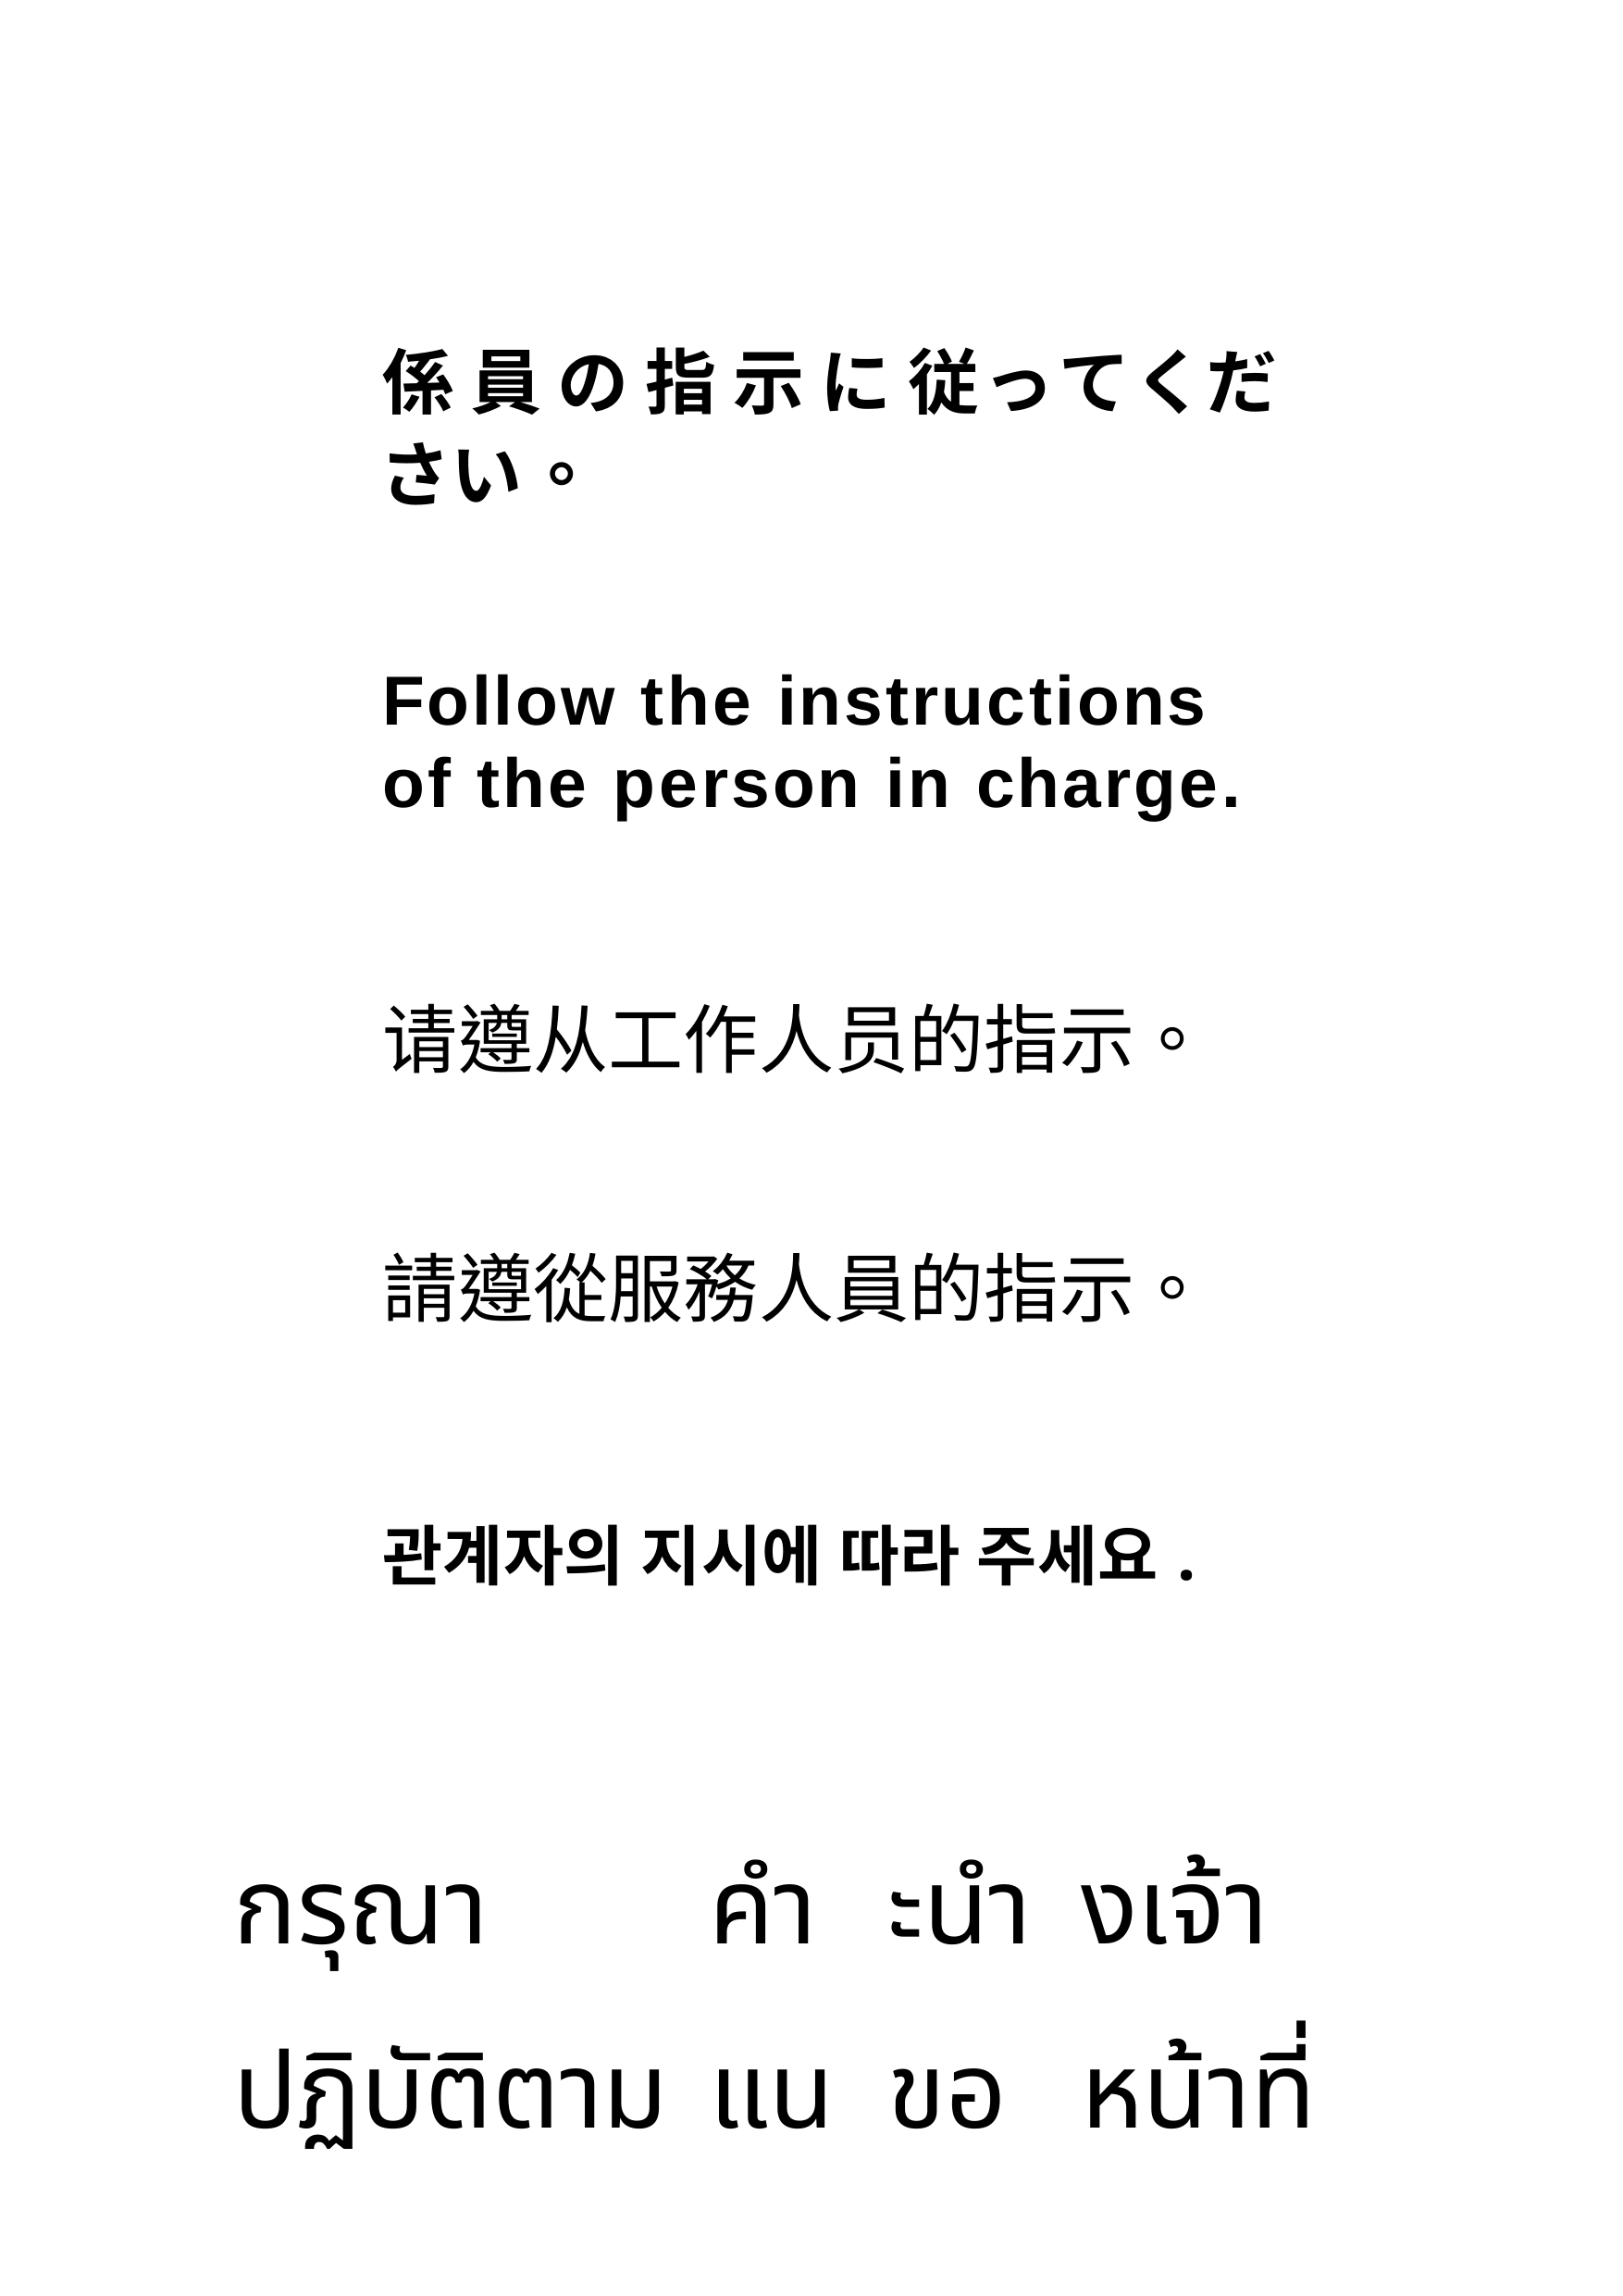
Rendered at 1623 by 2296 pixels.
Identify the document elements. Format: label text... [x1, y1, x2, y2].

text さい。 [379, 415, 1449, 505]
text กรุณาปฏิบัติตามคำแนะนำของเจ้าหน้าที่ [1081, 1831, 1447, 2176]
text กรุณาปฏิบัติตามคำแนะนำของเจ้าหน้าที่ [887, 1831, 1057, 2176]
text กรุณาปฏิบัติตามคำแนะนำของเจ้าหน้าที่ [233, 1831, 674, 2176]
text Follow the instructions of the person in charge. [382, 660, 1254, 822]
text 係 員 の 指 示 に 従ってくだ [382, 340, 1449, 415]
text 請遵從服務人員的指示。 [382, 1236, 1449, 1338]
text 관계자의 지시에 따라 주세요 . [382, 1523, 1449, 1587]
text กรุณาปฏิบัติตามคำแนะนำของเจ้าหน้าที่ [709, 1831, 865, 2176]
text 请遵从工作人员的指示。 [382, 987, 1449, 1089]
